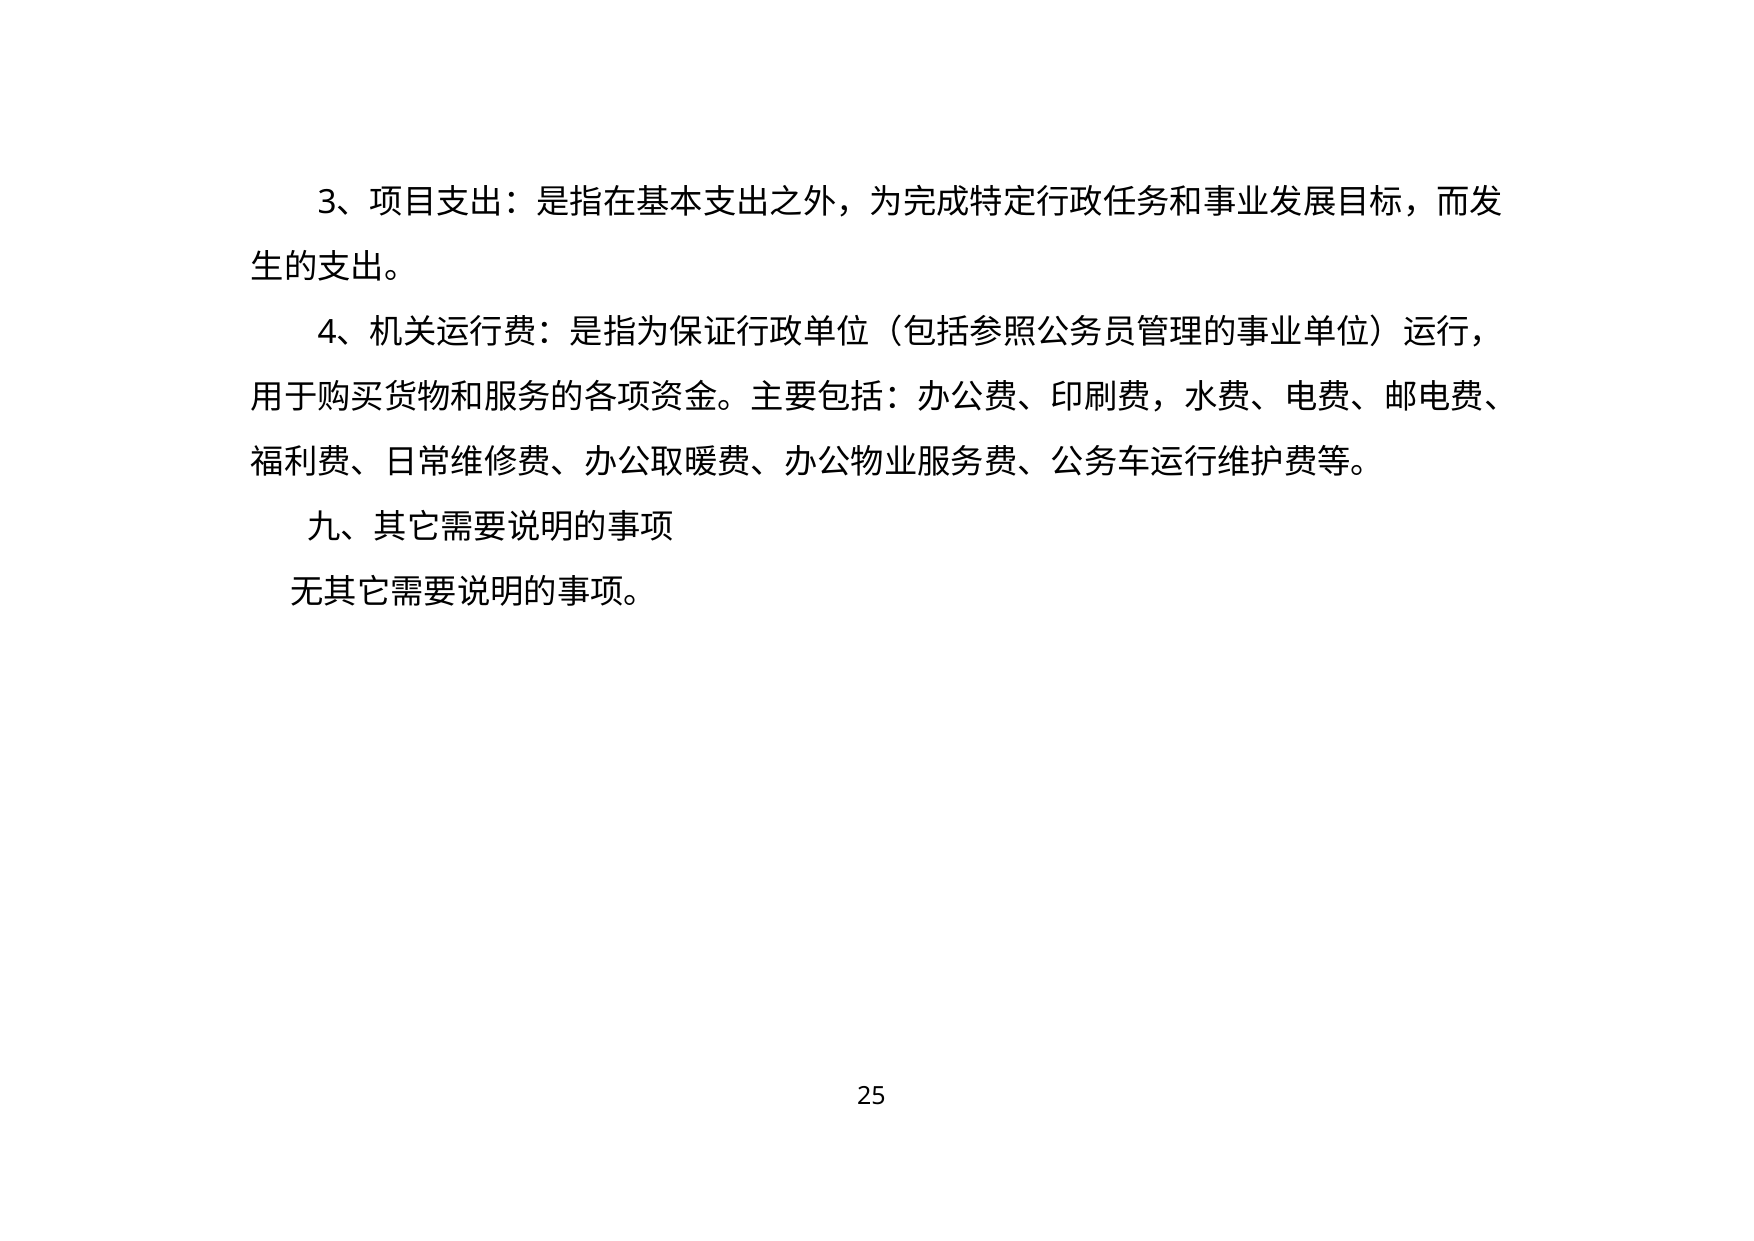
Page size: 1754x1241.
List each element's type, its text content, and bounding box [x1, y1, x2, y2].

text 4、机关运行费：是指为保证行政单位（包括参照公务员管理的事业单位）运行，用于购买货物和服务的各项资金。主要包括：办公费、印刷费，水费、电费、邮电费、福利费、日常维修费、办公取暖费、办公物业服务费、公务车运行维护费等。 [251, 296, 1535, 491]
text 无其它需要说明的事项。 [207, 556, 1535, 621]
text 九、其它需要说明的事项 [207, 491, 1535, 556]
text 3、项目支出：是指在基本支出之外，为完成特定行政任务和事业发展目标，而发生的支出。 [251, 166, 1535, 296]
